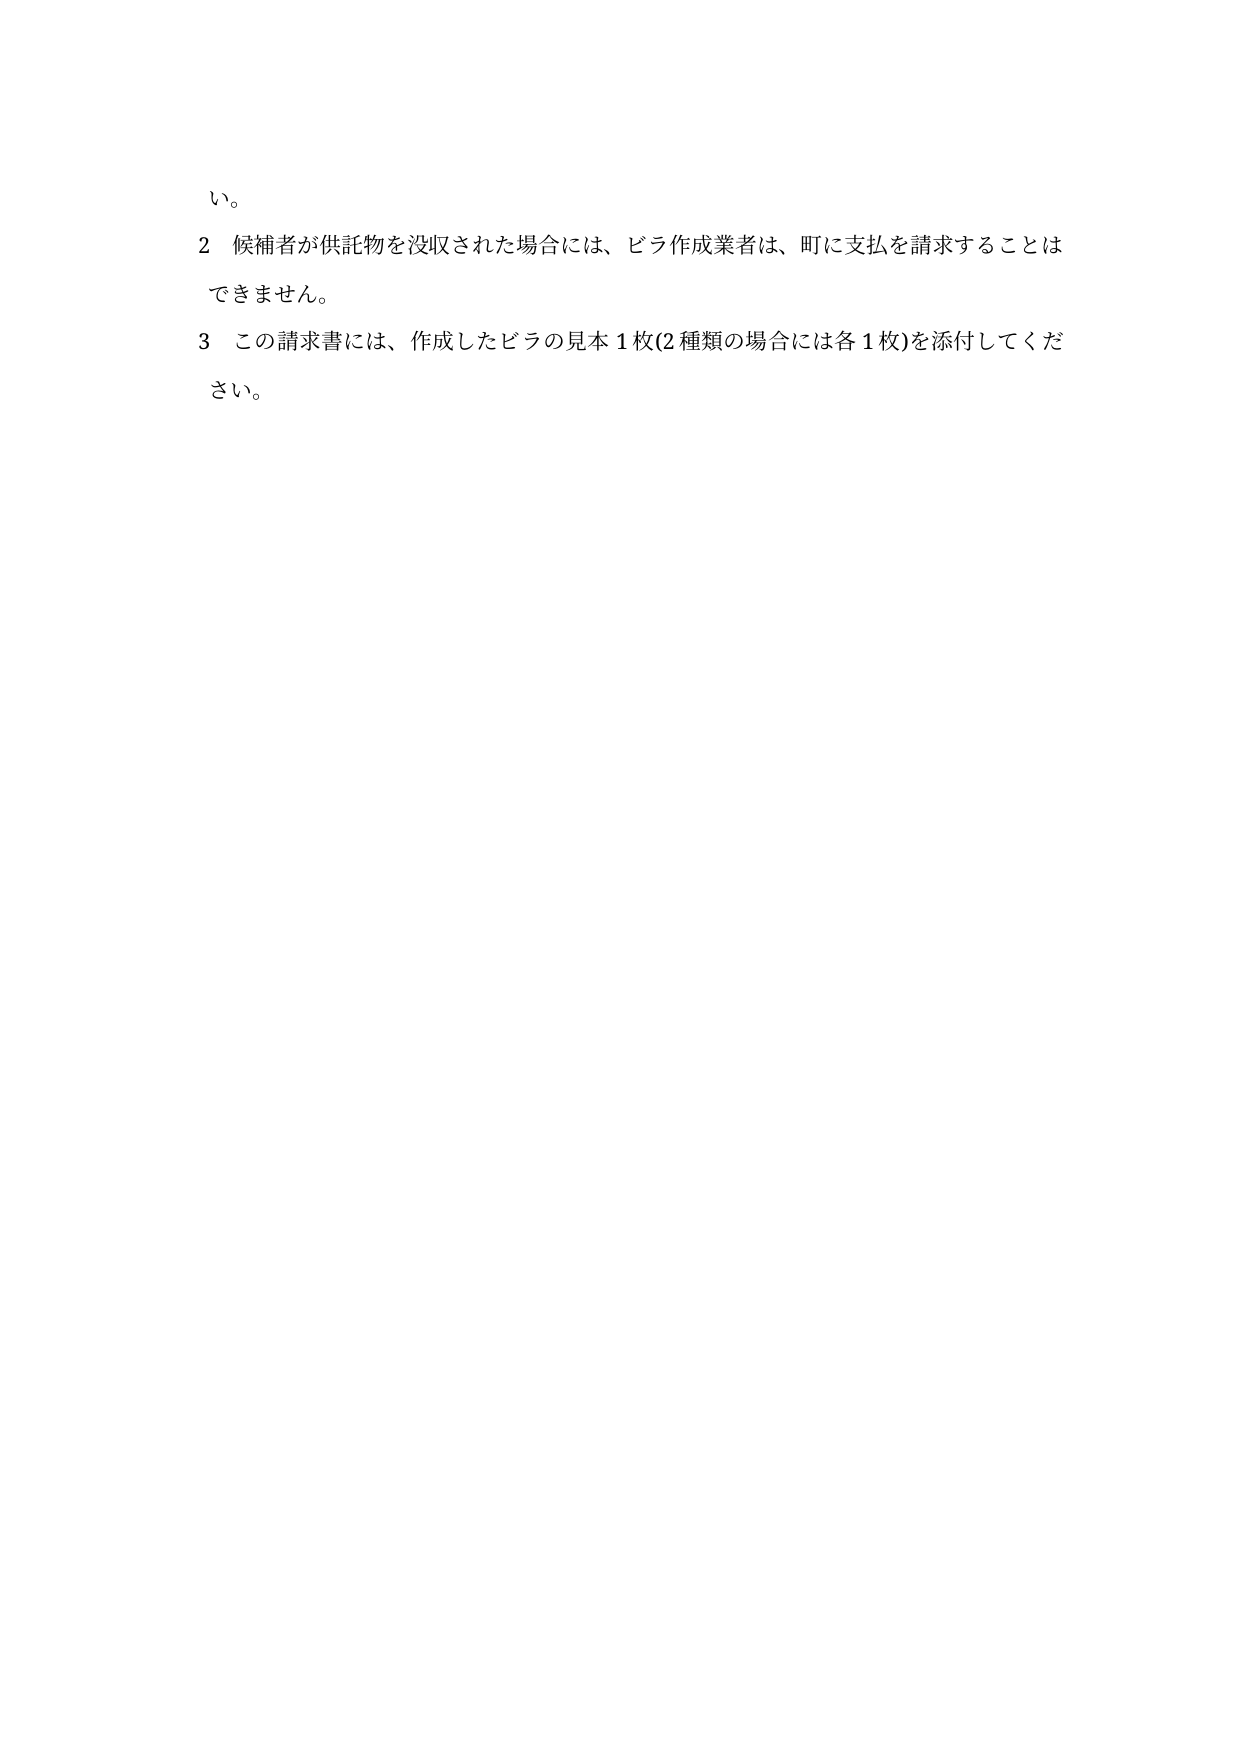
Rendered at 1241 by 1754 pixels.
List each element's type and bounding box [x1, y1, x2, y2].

table_cell [188, 179, 1075, 416]
